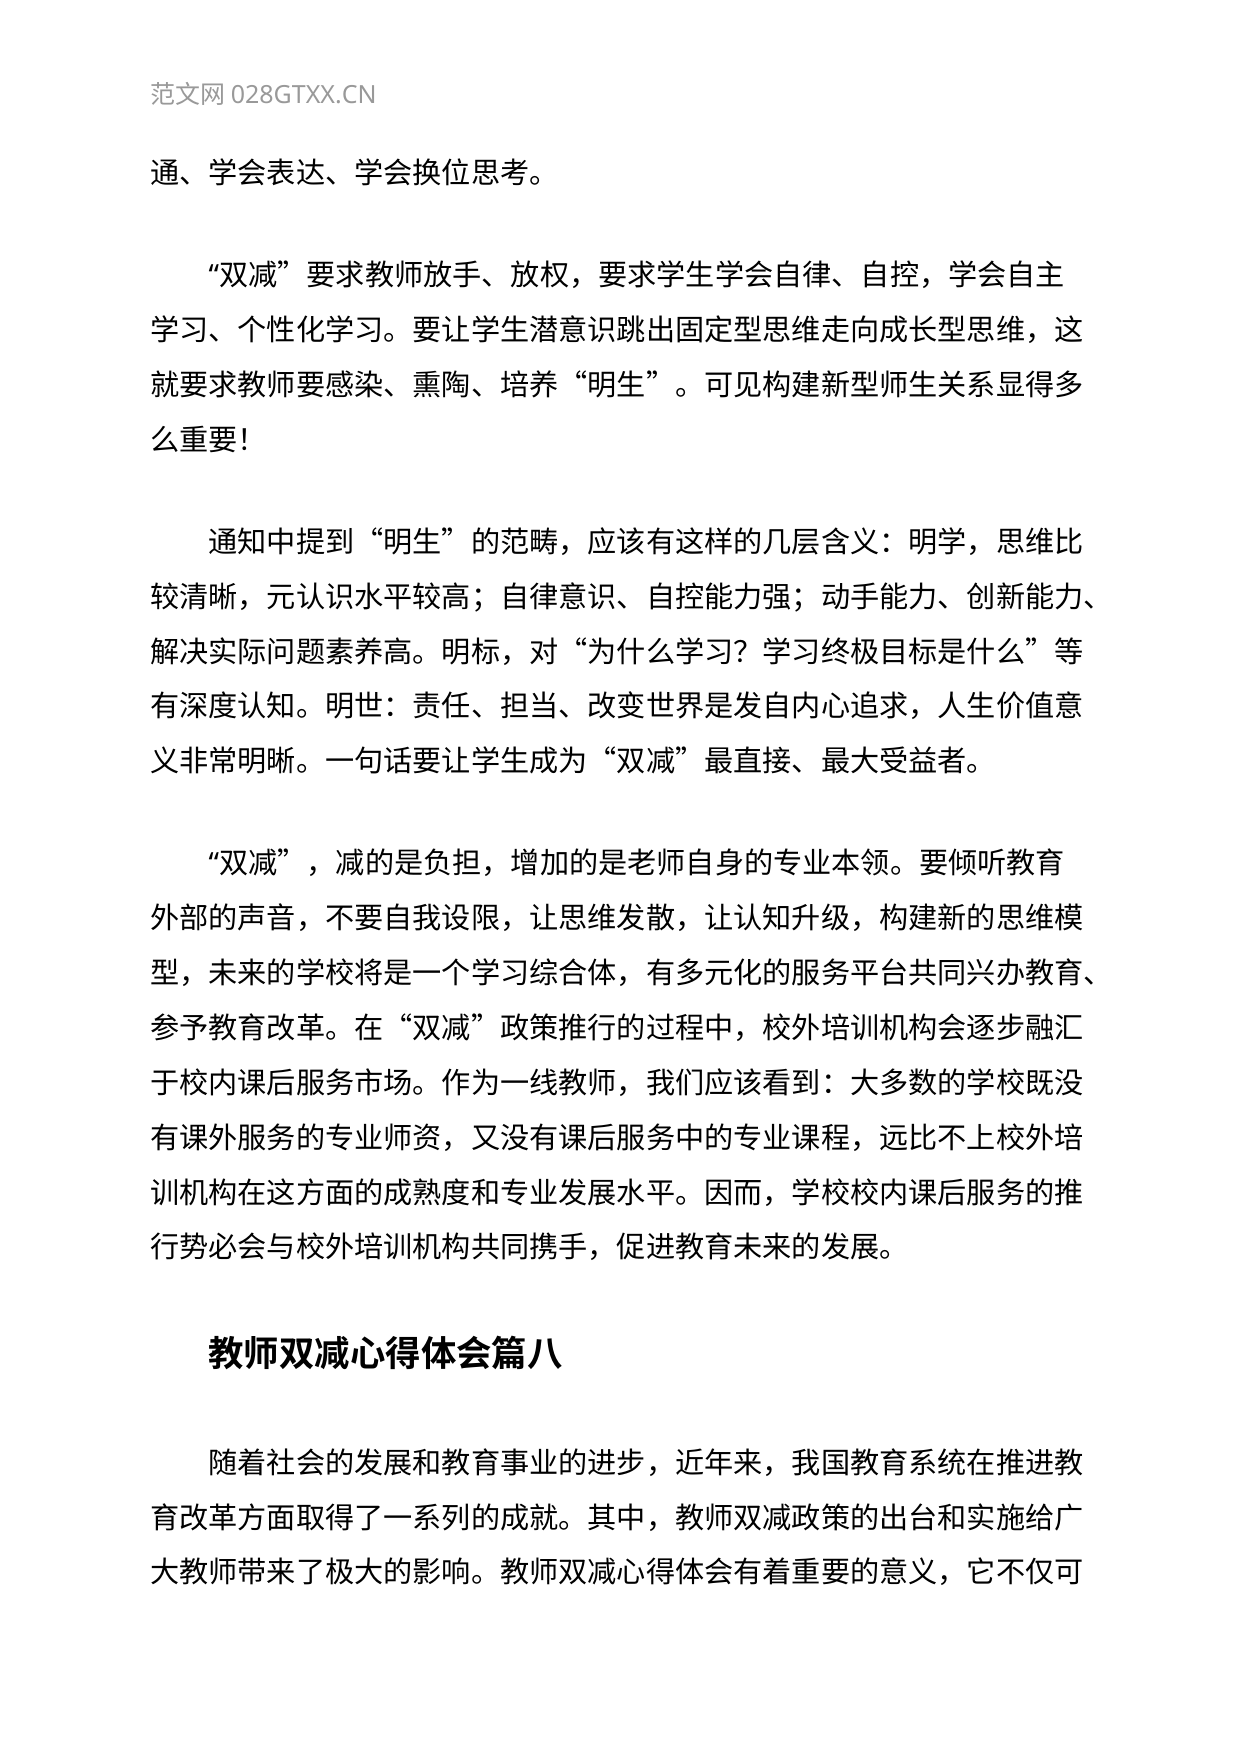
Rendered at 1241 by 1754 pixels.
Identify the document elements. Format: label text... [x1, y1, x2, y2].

text “双减”要求教师放手、放权，要求学生学会自律、自控，学会自主学习、个性化学习。要让学生潜意识跳出固定型思维走向成长型思维，这就要求教师要感染、熏陶、培养“明生”。可见构建新型师生关系显得多么重要！ [150, 252, 1090, 459]
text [150, 1439, 1090, 1591]
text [150, 150, 1090, 192]
text “双减”，减的是负担，增加的是老师自身的专业本领。要倾听教育外部的声音，不要自我设限，让思维发散，让认知升级，构建新的思维模型，未来的学校将是一个学习综合体，有多元化的服务平台共同兴办教育、参予教育改革。在“双减”政策推行的过程中，校外培训机构会逐步融汇于校内课后服务市场。作为一线教师，我们应该看到：大多数的学校既没有课外服务的专业师资，又没有课后服务中的专业课程，远比不上校外培训机构在这方面的成熟度和专业发展水平。因而，学校校内课后服务的推行势必会与校外培训机构共同携手，促进教育未来的发展。 [150, 840, 1090, 1266]
text 教师双减心得体会篇八 [150, 1326, 1090, 1377]
text 通知中提到“明生”的范畴，应该有这样的几层含义：明学，思维比较清晰，元认识水平较高；自律意识、自控能力强；动手能力、创新能力、解决实际问题素养高。明标，对“为什么学习？学习终极目标是什么”等有深度认知。明世：责任、担当、改变世界是发自内心追求，人生价值意义非常明晰。一句话要让学生成为“双减”最直接、最大受益者。 [150, 518, 1090, 780]
